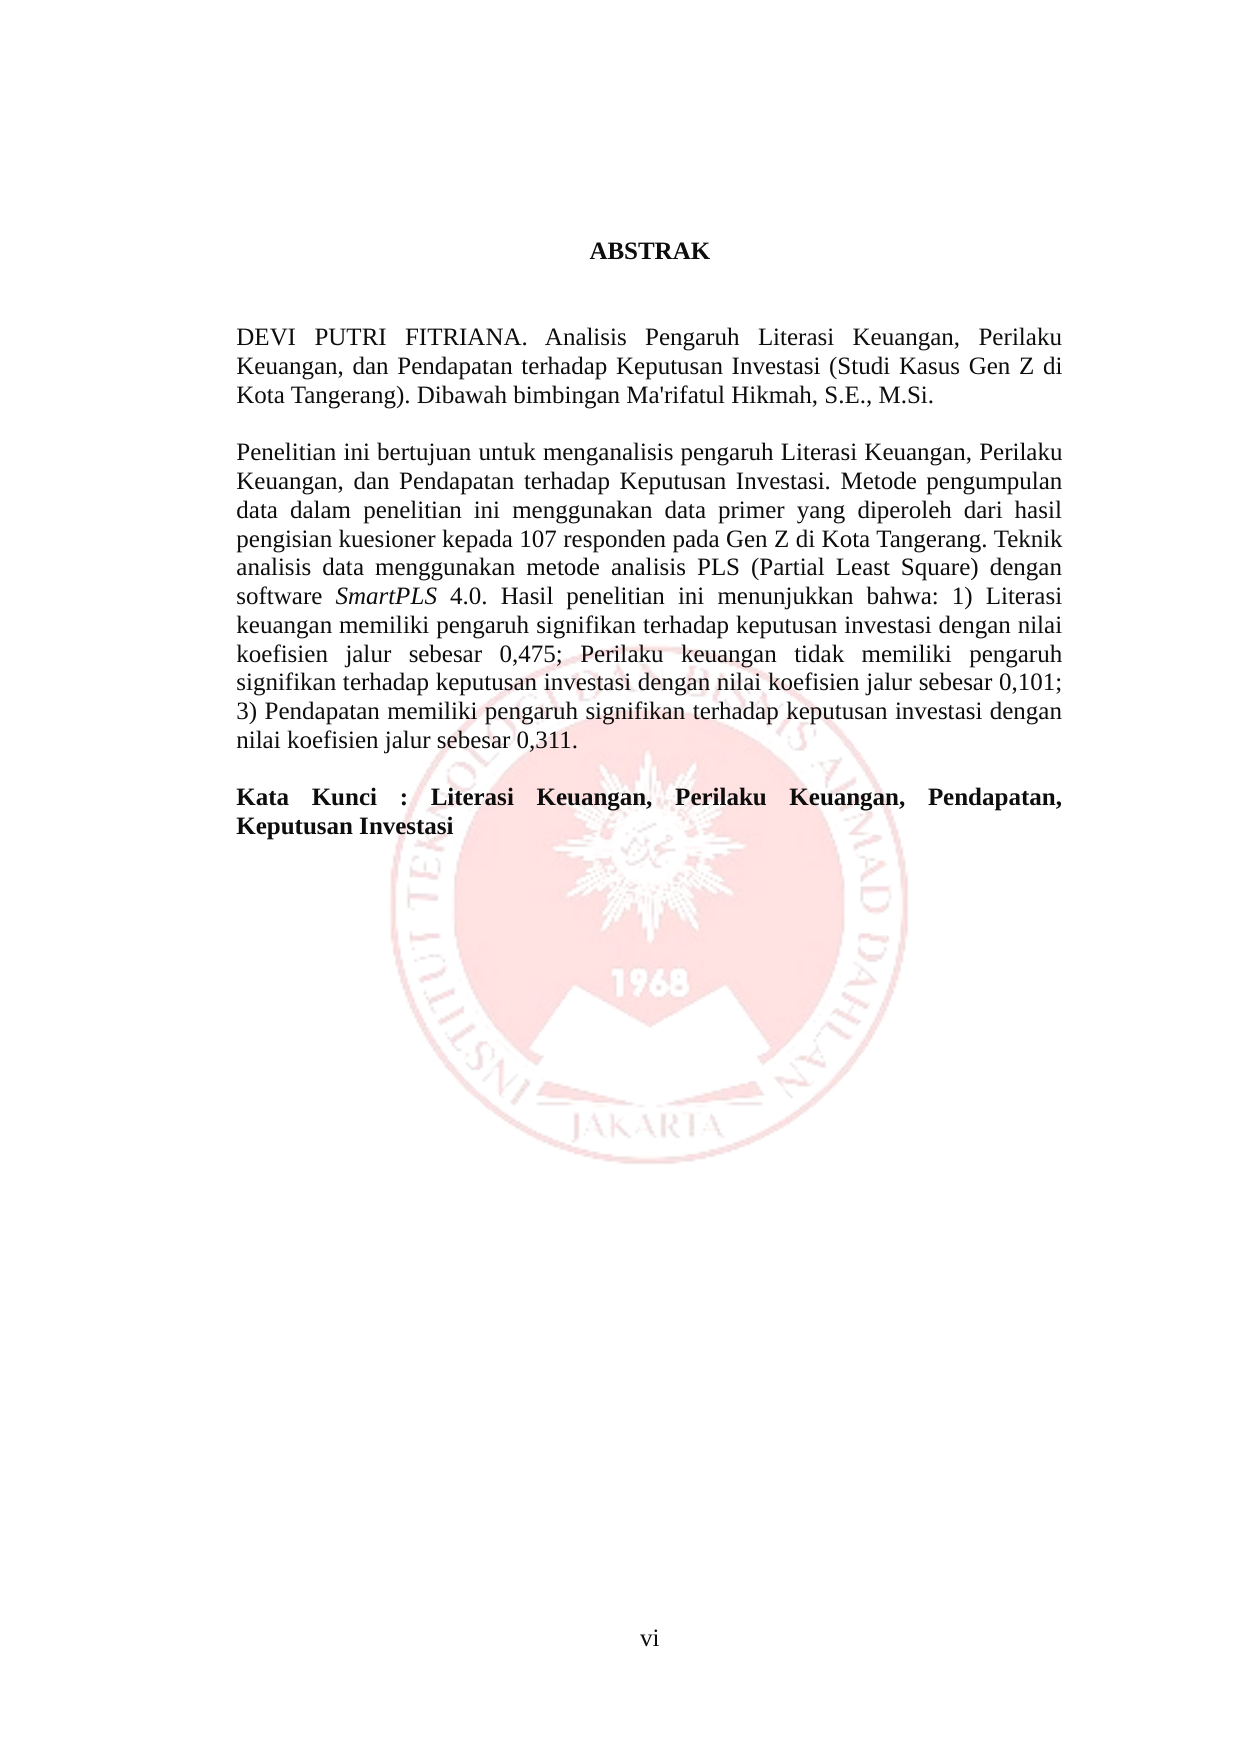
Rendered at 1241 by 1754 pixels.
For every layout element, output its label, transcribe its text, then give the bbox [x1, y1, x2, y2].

text Kata Kunci : Literasi Keuangan, Perilaku Keuangan, Pendapatan, Keputusan Investasi [236, 782, 1063, 840]
text Penelitian ini bertujuan untuk menganalisis pengaruh Literasi Keuangan, Perilaku Keuangan, dan Pendapatan terhadap Keputusan Investasi. Metode pengumpulan data dalam penelitian ini menggunakan data primer yang diperoleh dari hasil pengisian kuesioner kepada 107 responden pada Gen Z di Kota Tangerang. Teknik analisis data menggunakan metode analisis PLS (Partial Least Square) dengan software SmartPLS 4.0. Hasil penelitian ini menunjukkan bahwa: 1) Literasi keuangan memiliki pengaruh signifikan terhadap keputusan investasi dengan nilai koefisien jalur sebesar 0,475; Perilaku keuangan tidak memiliki pengaruh signifikan terhadap keputusan investasi dengan nilai koefisien jalur sebesar 0,101; 3) Pendapatan memiliki pengaruh signifikan terhadap keputusan investasi dengan nilai koefisien jalur sebesar 0,311. [236, 437, 1063, 754]
subtitle ABSTRAK [236, 236, 1063, 265]
text DEVI PUTRI FITRIANA. Analisis Pengaruh Literasi Keuangan, Perilaku Keuangan, dan Pendapatan terhadap Keputusan Investasi (Studi Kasus Gen Z di Kota Tangerang). Dibawah bimbingan Ma'rifatul Hikmah, S.E., M.Si. [236, 322, 1063, 409]
